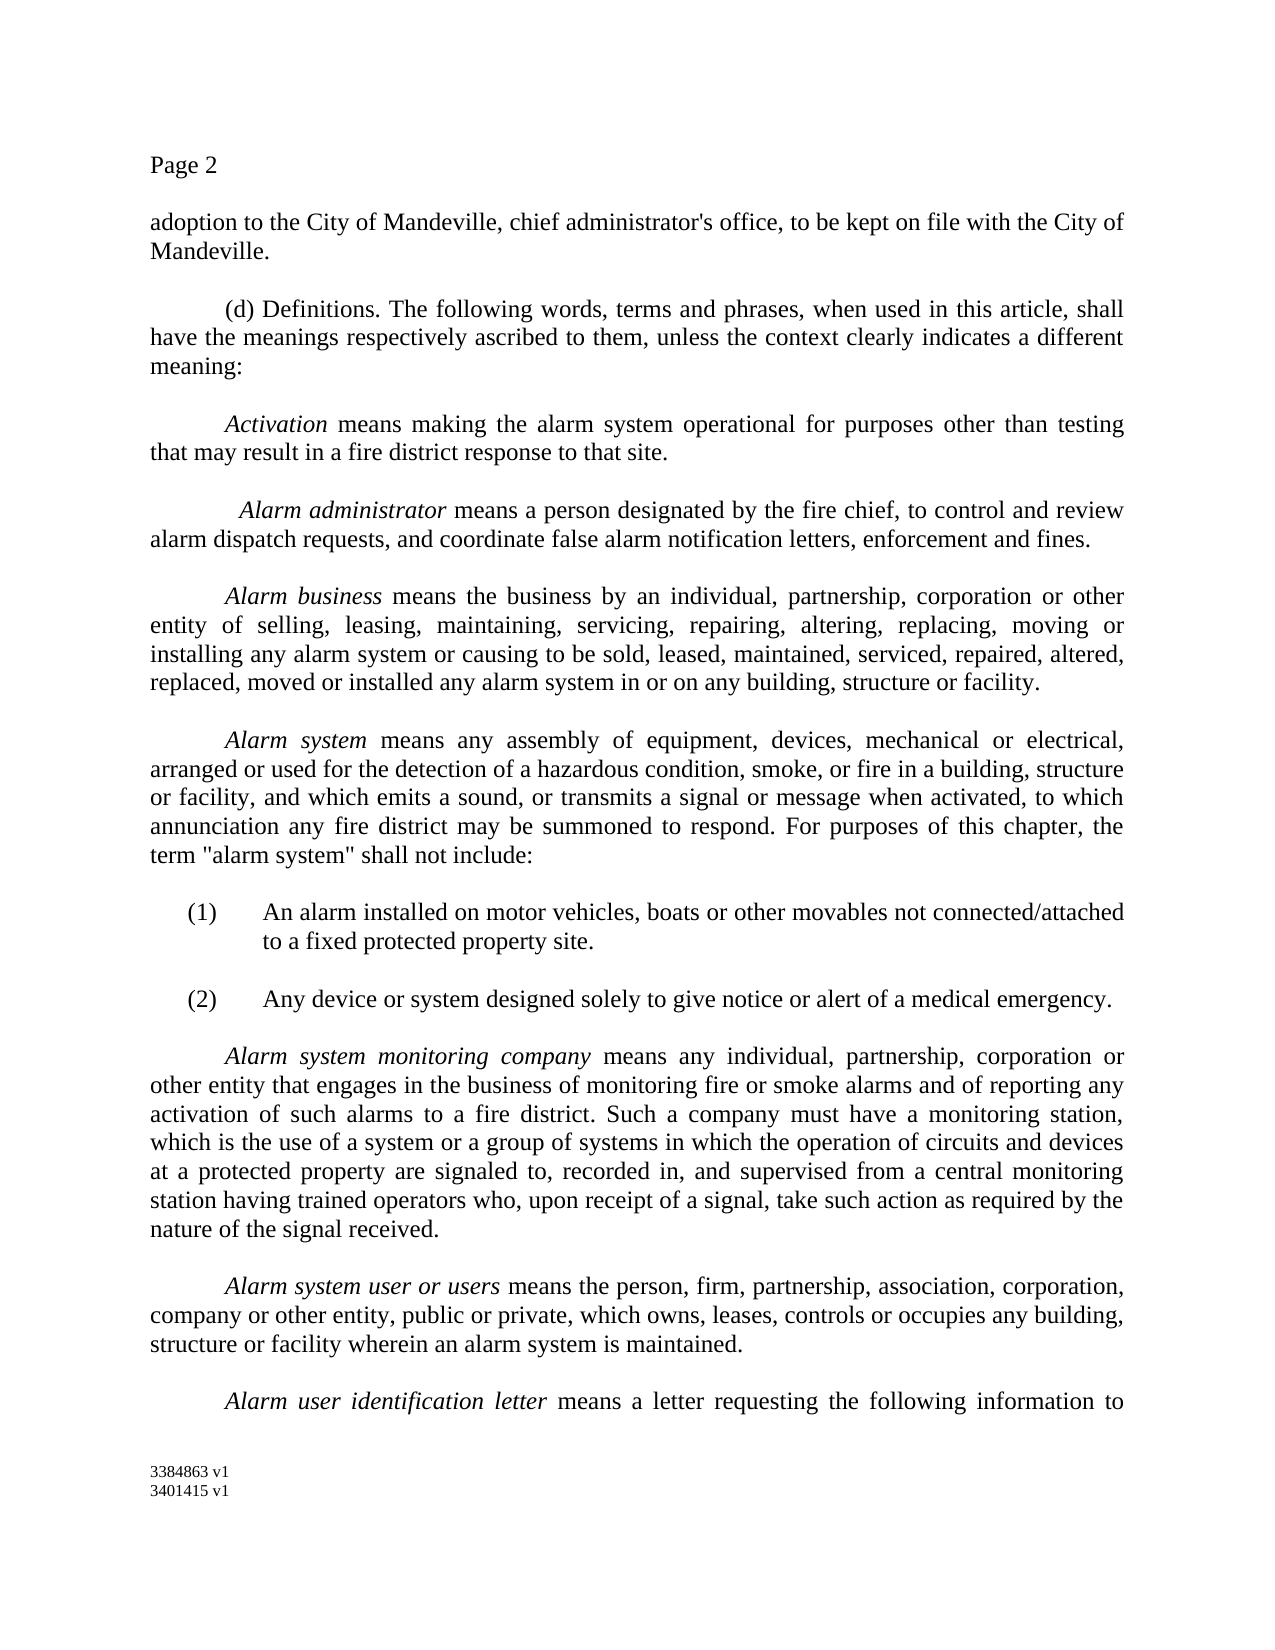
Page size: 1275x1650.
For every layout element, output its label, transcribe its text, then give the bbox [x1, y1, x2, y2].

list Any device or system designed solely to give notice or alert of a medical emergency. [187, 984, 1125, 1012]
list (d) Definitions. The following words, terms and phrases, when used in this article, shall have the meanings respectively ascribed to them, unless the context clearly indicates a different meaning: [150, 294, 1125, 380]
list Activation means making the alarm system operational for purposes other than testing that may result in a fire district response to that site. [150, 409, 1125, 466]
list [150, 1386, 1125, 1415]
list Alarm system user or users means the person, firm, partnership, association, corporation, company or other entity, public or private, which owns, leases, controls or occupies any building, structure or facility wherein an alarm system is maintained. [150, 1271, 1125, 1357]
list Alarm system means any assembly of equipment, devices, mechanical or electrical, arranged or used for the detection of a hazardous condition, smoke, or fire in a building, structure or facility, and which emits a sound, or transmits a signal or message when activated, to which annunciation any fire district may be summoned to respond. For purposes of this chapter, the term "alarm system" shall not include: [150, 725, 1125, 869]
list Alarm business means the business by an individual, partnership, corporation or other entity of selling, leasing, maintaining, servicing, repairing, altering, replacing, moving or installing any alarm system or causing to be sold, leased, maintained, serviced, repaired, altered, replaced, moved or installed any alarm system in or on any building, structure or facility. [150, 581, 1125, 696]
list An alarm installed on motor vehicles, boats or other movables not connected/attached to a fixed protected property site. [187, 897, 1125, 955]
list Alarm system monitoring company means any individual, partnership, corporation or other entity that engages in the business of monitoring fire or smoke alarms and of reporting any activation of such alarms to a fire district. Such a company must have a monitoring station, which is the use of a system or a group of systems in which the operation of circuits and devices at a protected property are signaled to, recorded in, and supervised from a central monitoring station having trained operators who, upon receipt of a signal, take such action as required by the nature of the signal received. [150, 1041, 1125, 1242]
list Alarm administrator means a person designated by the fire chief, to control and review alarm dispatch requests, and coordinate false alarm notification letters, enforcement and fines. [150, 495, 1125, 552]
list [150, 207, 1125, 265]
